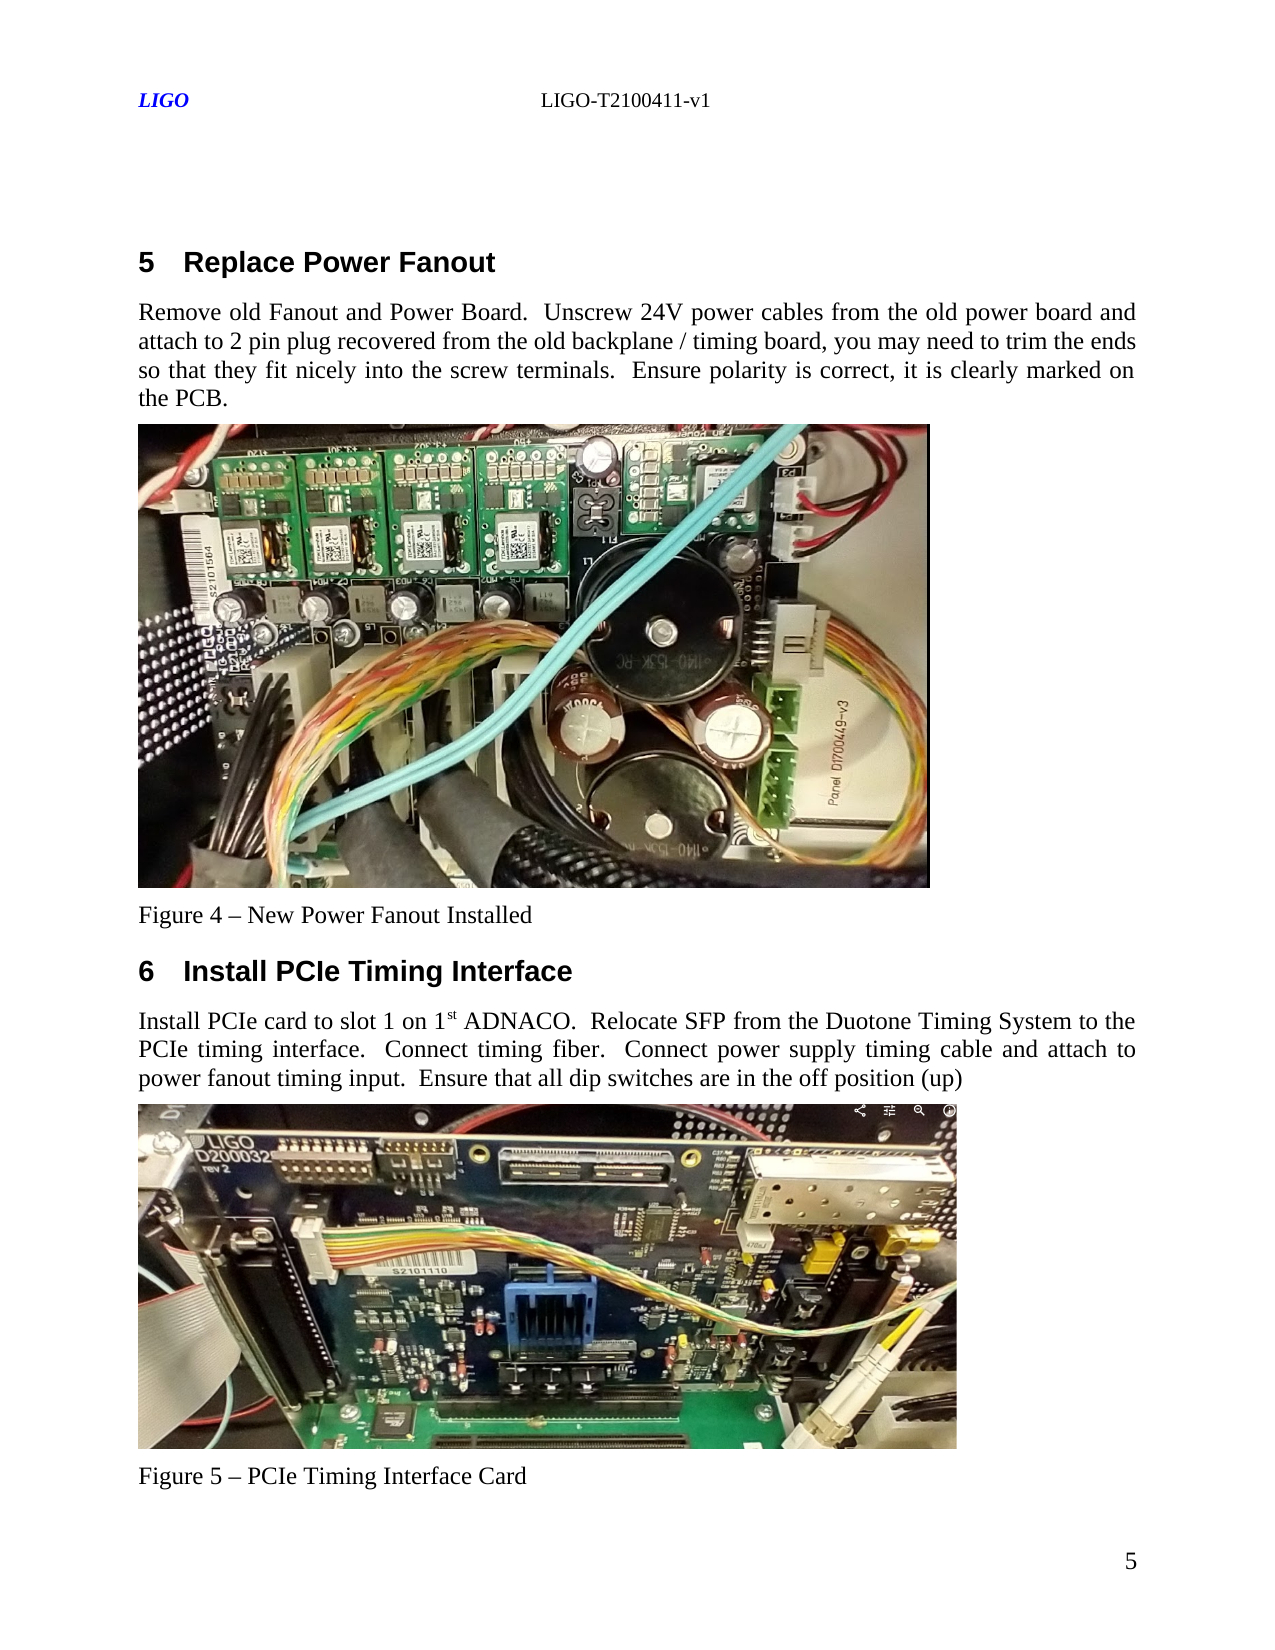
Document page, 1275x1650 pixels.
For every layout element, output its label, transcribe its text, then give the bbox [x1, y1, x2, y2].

text Figure 4 – New Power Fanout Installed [138, 900, 1137, 928]
text Install PCIe card to slot 1 on 1st ADNACO. Relocate SFP from the Duotone Timing System to the PCIe timing interface. Connect timing fiber. Connect power supply timing cable and attach to power fanout timing input. Ensure that all dip switches are in the off position (up) [138, 1006, 1137, 1092]
subtitle Replace Power Fanout [138, 245, 1137, 278]
text Remove old Fanout and Power Board. Unscrew 24V power cables from the old power board and attach to 2 pin plug recovered from the old backplane / timing board, you may need to trim the ends so that they fit nicely into the screw terminals. Ensure polarity is correct, it is clearly marked on the PCB. [138, 297, 1137, 412]
picture [138, 1104, 957, 1449]
picture [138, 424, 930, 888]
text Figure 5 – PCIe Timing Interface Card [138, 1461, 1137, 1490]
subtitle Install PCIe Timing Interface [138, 953, 1137, 987]
